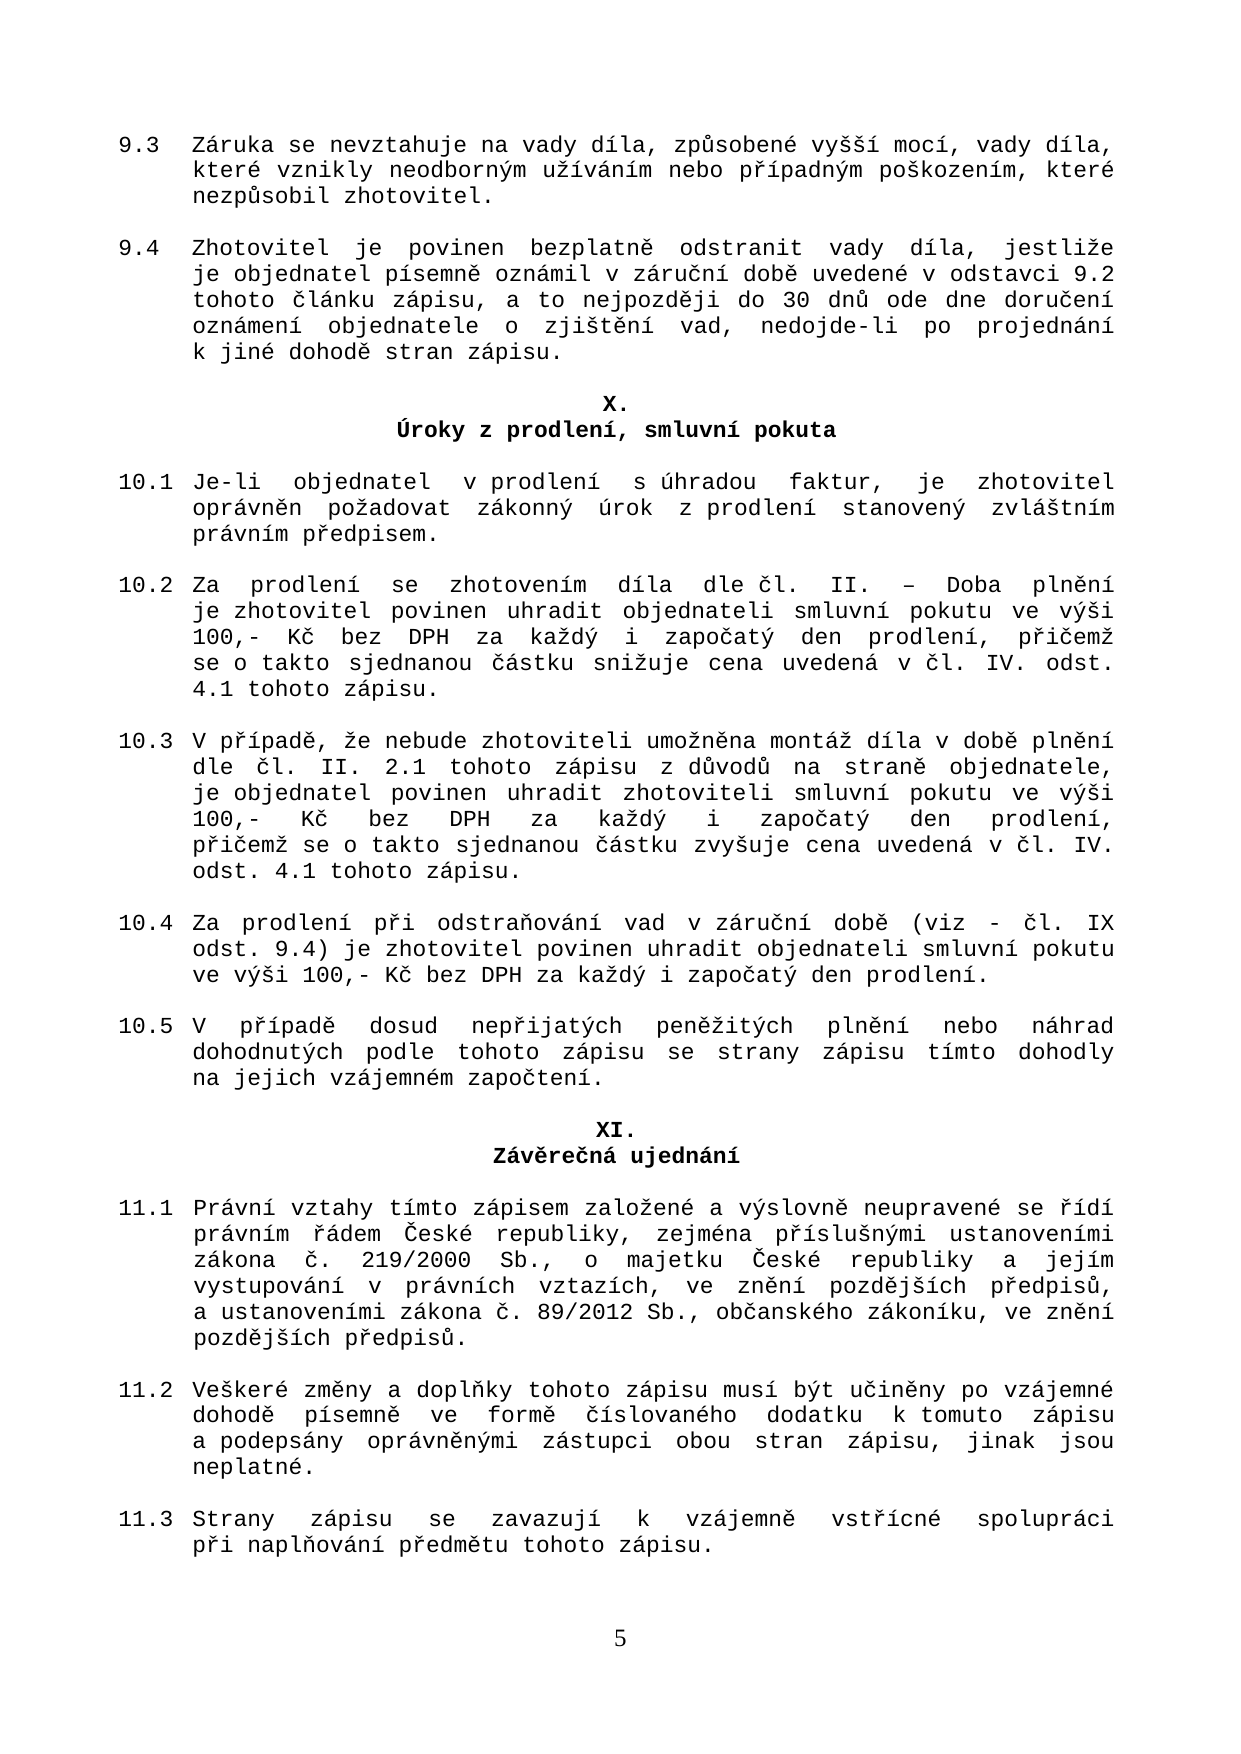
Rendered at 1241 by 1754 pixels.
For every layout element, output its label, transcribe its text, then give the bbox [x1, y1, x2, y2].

subtitle X. [118, 392, 1115, 418]
list Zhotovitel je povinen bezplatně odstranit vady díla, jestliže je objednatel písemně oznámil v záruční době uvedené v odstavci 9.2 tohoto článku zápisu, a to nejpozději do 30 dnů ode dne doručení oznámení objednatele o zjištění vad, nedojde-li po projednání k jiné dohodě stran zápisu. [118, 237, 1115, 366]
list Za prodlení při odstraňování vad v záruční době (viz - čl. IX odst. 9.4) je zhotovitel povinen uhradit objednateli smluvní pokutu ve výši 100,- Kč bez DPH za každý i započatý den prodlení. [118, 911, 1115, 989]
list Strany zápisu se zavazují k vzájemně vstřícné spolupráci při naplňování předmětu tohoto zápisu. [118, 1508, 1115, 1559]
subtitle XI. [118, 1118, 1115, 1144]
list V případě dosud nepřijatých peněžitých plnění nebo náhrad dohodnutých podle tohoto zápisu se strany zápisu tímto dohodly na jejich vzájemném započtení. [118, 1015, 1115, 1093]
list Za prodlení se zhotovením díla dle čl. II. – Doba plnění je zhotovitel povinen uhradit objednateli smluvní pokutu ve výši 100,- Kč bez DPH za každý i započatý den prodlení, přičemž se o takto sjednanou částku snižuje cena uvedená v čl. IV. odst. 4.1 tohoto zápisu. [118, 574, 1115, 703]
list V případě, že nebude zhotoviteli umožněna montáž díla v době plnění dle čl. II. 2.1 tohoto zápisu z důvodů na straně objednatele, je objednatel povinen uhradit zhotoviteli smluvní pokutu ve výši 100,- Kč bez DPH za každý i započatý den prodlení, přičemž se o takto sjednanou částku zvyšuje cena uvedená v čl. IV. odst. 4.1 tohoto zápisu. [118, 729, 1115, 885]
subtitle Úroky z prodlení, smluvní pokuta [118, 418, 1115, 444]
list Veškeré změny a doplňky tohoto zápisu musí být učiněny po vzájemné dohodě písemně ve formě číslovaného dodatku k tomuto zápisu a podepsány oprávněnými zástupci obou stran zápisu, jinak jsou neplatné. [118, 1378, 1115, 1482]
subtitle Závěrečná ujednání [118, 1144, 1115, 1170]
list Právní vztahy tímto zápisem založené a výslovně neupravené se řídí právním řádem České republiky, zejména příslušnými ustanoveními zákona č. 219/2000 Sb., o majetku České republiky a jejím vystupování v právních vztazích, ve znění pozdějších předpisů, a ustanoveními zákona č. 89/2012 Sb., občanského zákoníku, ve znění pozdějších předpisů. [118, 1196, 1115, 1352]
list Záruka se nevztahuje na vady díla, způsobené vyšší mocí, vady díla, které vznikly neodborným užíváním nebo případným poškozením, které nezpůsobil zhotovitel. [118, 133, 1115, 211]
list Je-li objednatel v prodlení s úhradou faktur, je zhotovitel oprávněn požadovat zákonný úrok z prodlení stanovený zvláštním právním předpisem. [118, 470, 1115, 548]
